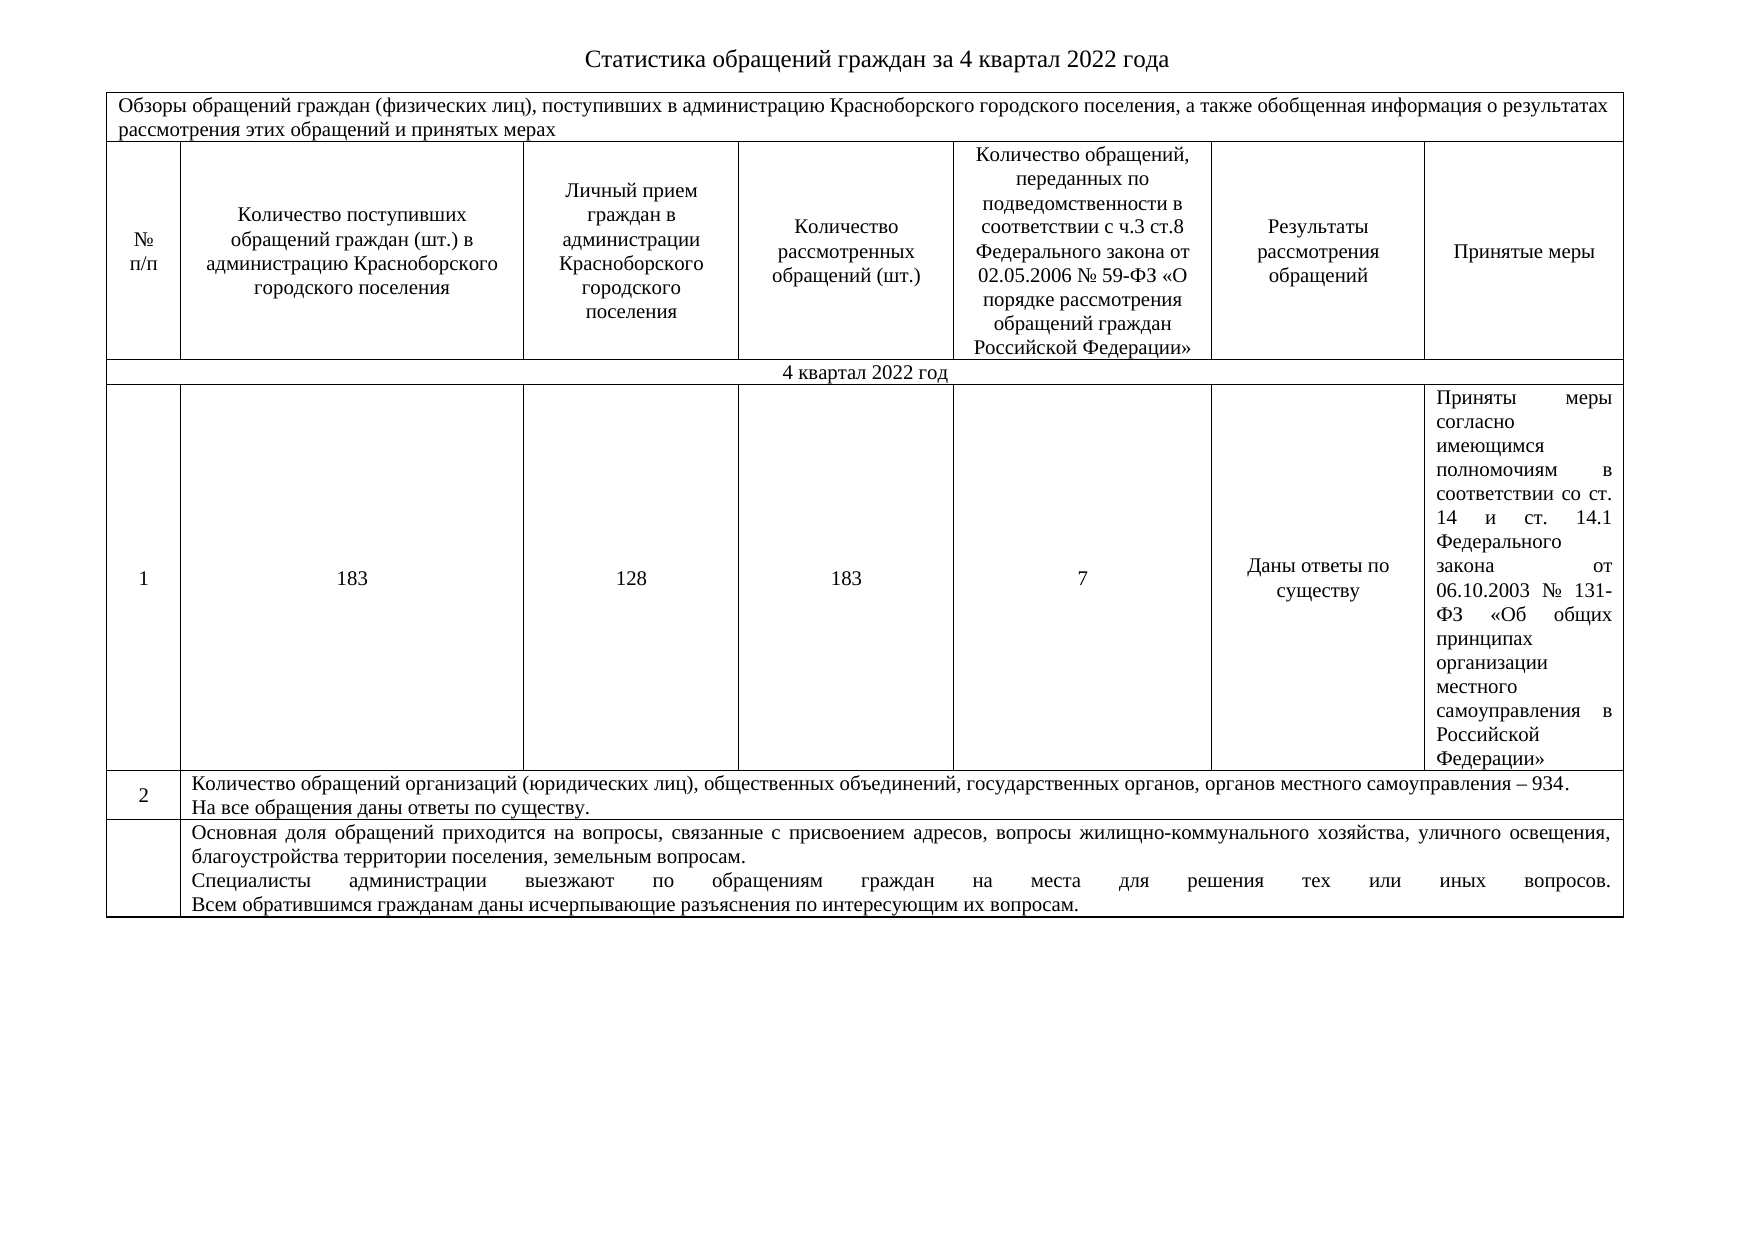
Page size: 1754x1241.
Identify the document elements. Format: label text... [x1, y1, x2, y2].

table_cell Количество поступивших обращений граждан (шт.) в администрацию Красноборского городского поселения [181, 142, 523, 359]
table_cell 7 [954, 385, 1211, 770]
table_cell Принятые меры [1425, 142, 1623, 359]
table_cell Количество обращений организаций (юридических лиц), общественных объединений, государственных органов, органов местного самоуправления – 934. На все обращения даны ответы по существу. [181, 771, 1623, 819]
table_cell 183 [181, 385, 523, 770]
table_cell 4 квартал 2022 год [107, 360, 1623, 384]
table_cell 183 [739, 385, 953, 770]
table_cell Количество обращений, переданных по подведомственности в соответствии с ч.3 ст.8 Федерального закона от 02.05.2006 № 59-ФЗ «О порядке рассмотрения обращений граждан Российской Федерации» [954, 142, 1211, 359]
table_cell Даны ответы по существу [1212, 385, 1424, 770]
table_cell № п/п [107, 142, 180, 359]
table_cell [107, 820, 180, 916]
table_cell Основная доля обращений приходится на вопросы, связанные с присвоением адресов, вопросы жилищно-коммунального хозяйства, уличного освещения, благоустройства территории поселения, земельным вопросам. Специалисты администрации выезжают по обращениям граждан на места для решения тех или иных вопросов. Всем обратившимся гражданам даны исчерпывающие разъяснения по интересующим их вопросам. [181, 820, 1623, 916]
table_cell Приняты меры согласно имеющимся полномочиям в соответствии со ст. 14 и ст. 14.1 Федерального закона от 06.10.2003 № 131-ФЗ «Об общих принципах организации местного самоуправления в Российской Федерации» [1425, 385, 1623, 770]
table_cell 1 [107, 385, 180, 770]
table_cell Результаты рассмотрения обращений [1212, 142, 1424, 359]
table_cell Личный прием граждан в администрации Красноборского городского поселения [524, 142, 738, 359]
table_cell Количество рассмотренных обращений (шт.) [739, 142, 953, 359]
table_cell 2 [107, 771, 180, 819]
table_cell 128 [524, 385, 738, 770]
text Статистика обращений граждан за 4 квартал 2022 года [118, 44, 1636, 73]
table_header Обзоры обращений граждан (физических лиц), поступивших в администрацию Красноборского городского поселения, а также обобщенная информация о результатах рассмотрения этих обращений и принятых мерах [107, 93, 1623, 141]
